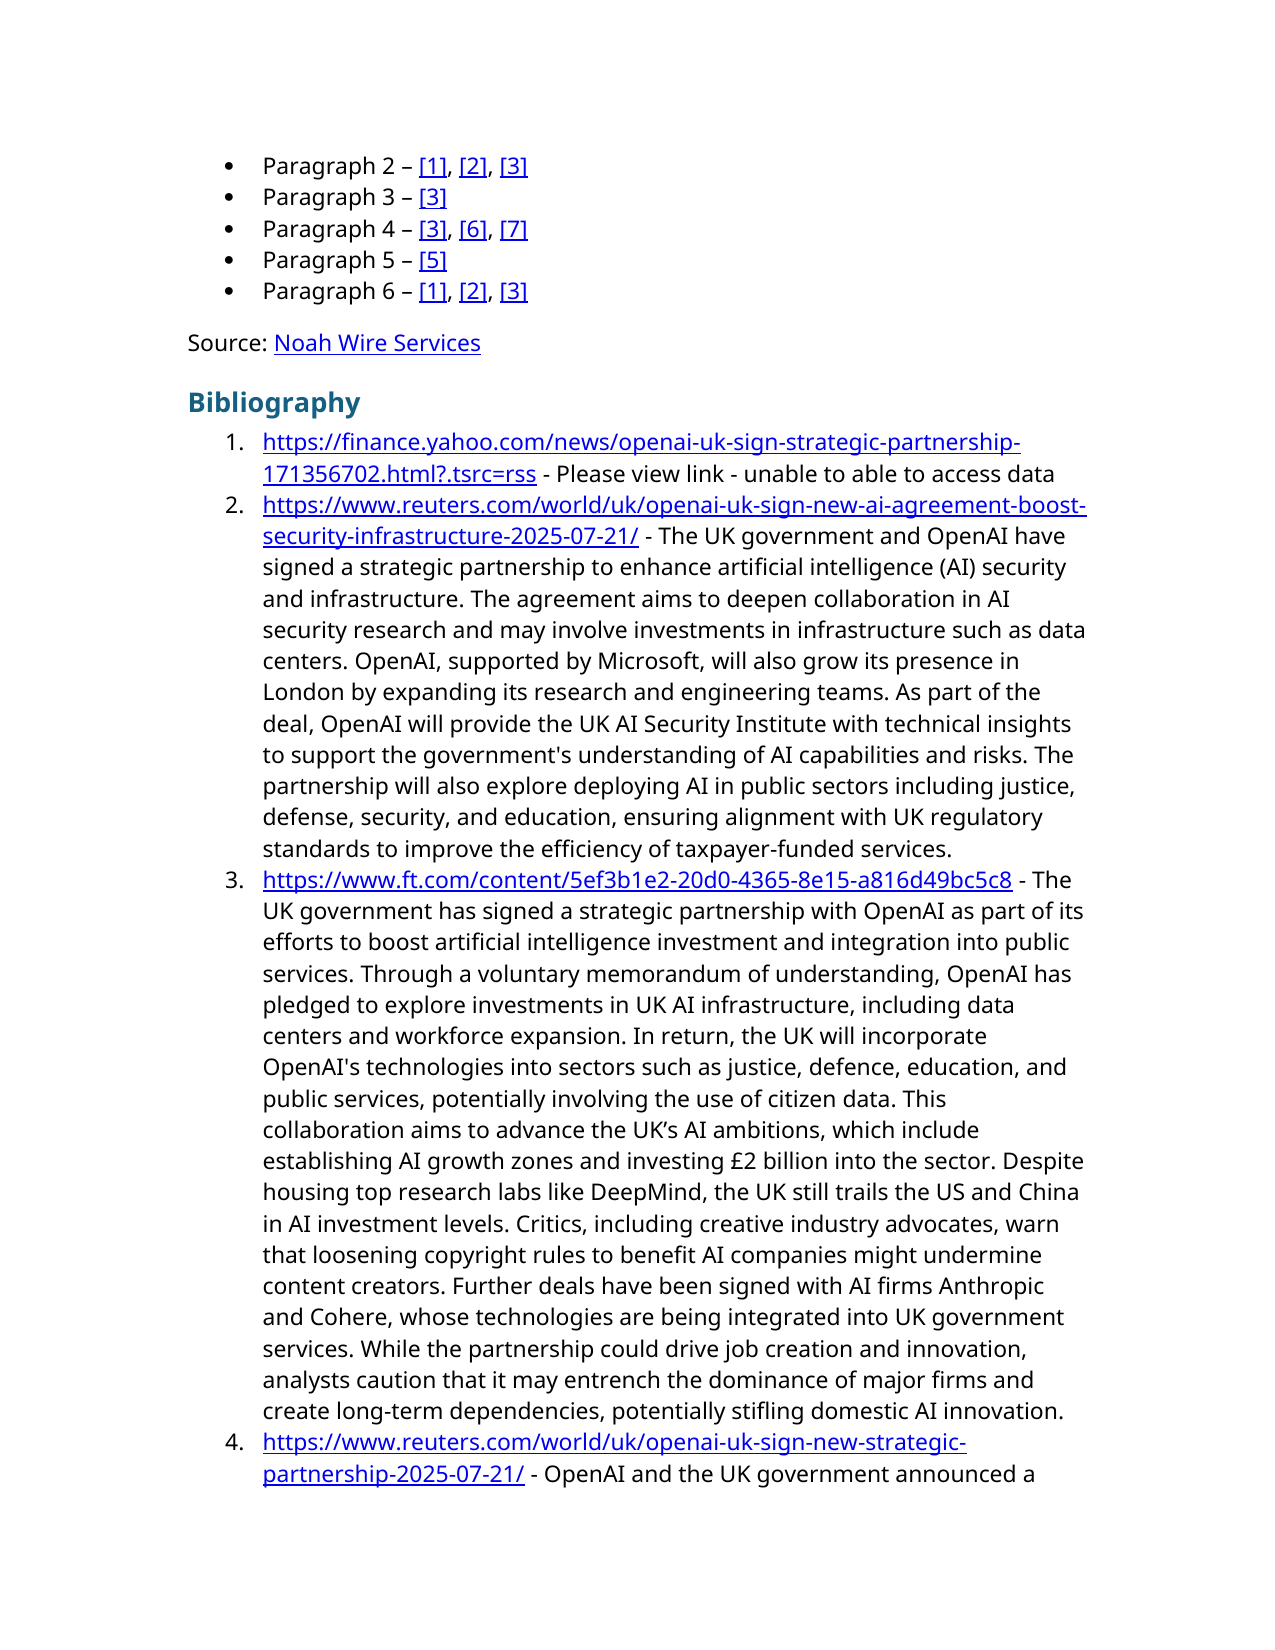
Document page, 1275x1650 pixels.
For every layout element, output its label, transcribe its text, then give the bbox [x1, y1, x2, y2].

list https://finance.yahoo.com/news/openai-uk-sign-strategic-partnership-171356702.html?.tsrc=rss - Please view link - unable to able to access data [225, 426, 1087, 489]
list https://www.reuters.com/world/uk/openai-uk-sign-new-ai-agreement-boost-security-infrastructure-2025-07-21/ - The UK government and OpenAI have signed a strategic partnership to enhance artificial intelligence (AI) security and infrastructure. The agreement aims to deepen collaboration in AI security research and may involve investments in infrastructure such as data centers. OpenAI, supported by Microsoft, will also grow its presence in London by expanding its research and engineering teams. As part of the deal, OpenAI will provide the UK AI Security Institute with technical insights to support the government's understanding of AI capabilities and risks. The partnership will also explore deploying AI in public sectors including justice, defense, security, and education, ensuring alignment with UK regulatory standards to improve the efficiency of taxpayer-funded services. [225, 489, 1087, 864]
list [225, 1426, 1087, 1489]
list Paragraph 3 – [3] [225, 181, 1087, 212]
text Source: Noah Wire Services [187, 327, 1087, 358]
list Paragraph 4 – [3], [6], [7] [225, 212, 1087, 244]
subtitle Bibliography [187, 384, 1087, 421]
list Paragraph 5 – [5] [225, 244, 1087, 275]
list Paragraph 6 – [1], [2], [3] [225, 275, 1087, 306]
list https://www.ft.com/content/5ef3b1e2-20d0-4365-8e15-a816d49bc5c8 - The UK government has signed a strategic partnership with OpenAI as part of its efforts to boost artificial intelligence investment and integration into public services. Through a voluntary memorandum of understanding, OpenAI has pledged to explore investments in UK AI infrastructure, including data centers and workforce expansion. In return, the UK will incorporate OpenAI's technologies into sectors such as justice, defence, education, and public services, potentially involving the use of citizen data. This collaboration aims to advance the UK’s AI ambitions, which include establishing AI growth zones and investing £2 billion into the sector. Despite housing top research labs like DeepMind, the UK still trails the US and China in AI investment levels. Critics, including creative industry advocates, warn that loosening copyright rules to benefit AI companies might undermine content creators. Further deals have been signed with AI firms Anthropic and Cohere, whose technologies are being integrated into UK government services. While the partnership could drive job creation and innovation, analysts caution that it may entrench the dominance of major firms and create long-term dependencies, potentially stifling domestic AI innovation. [225, 864, 1087, 1426]
list Paragraph 2 – [1], [2], [3] [225, 150, 1087, 181]
